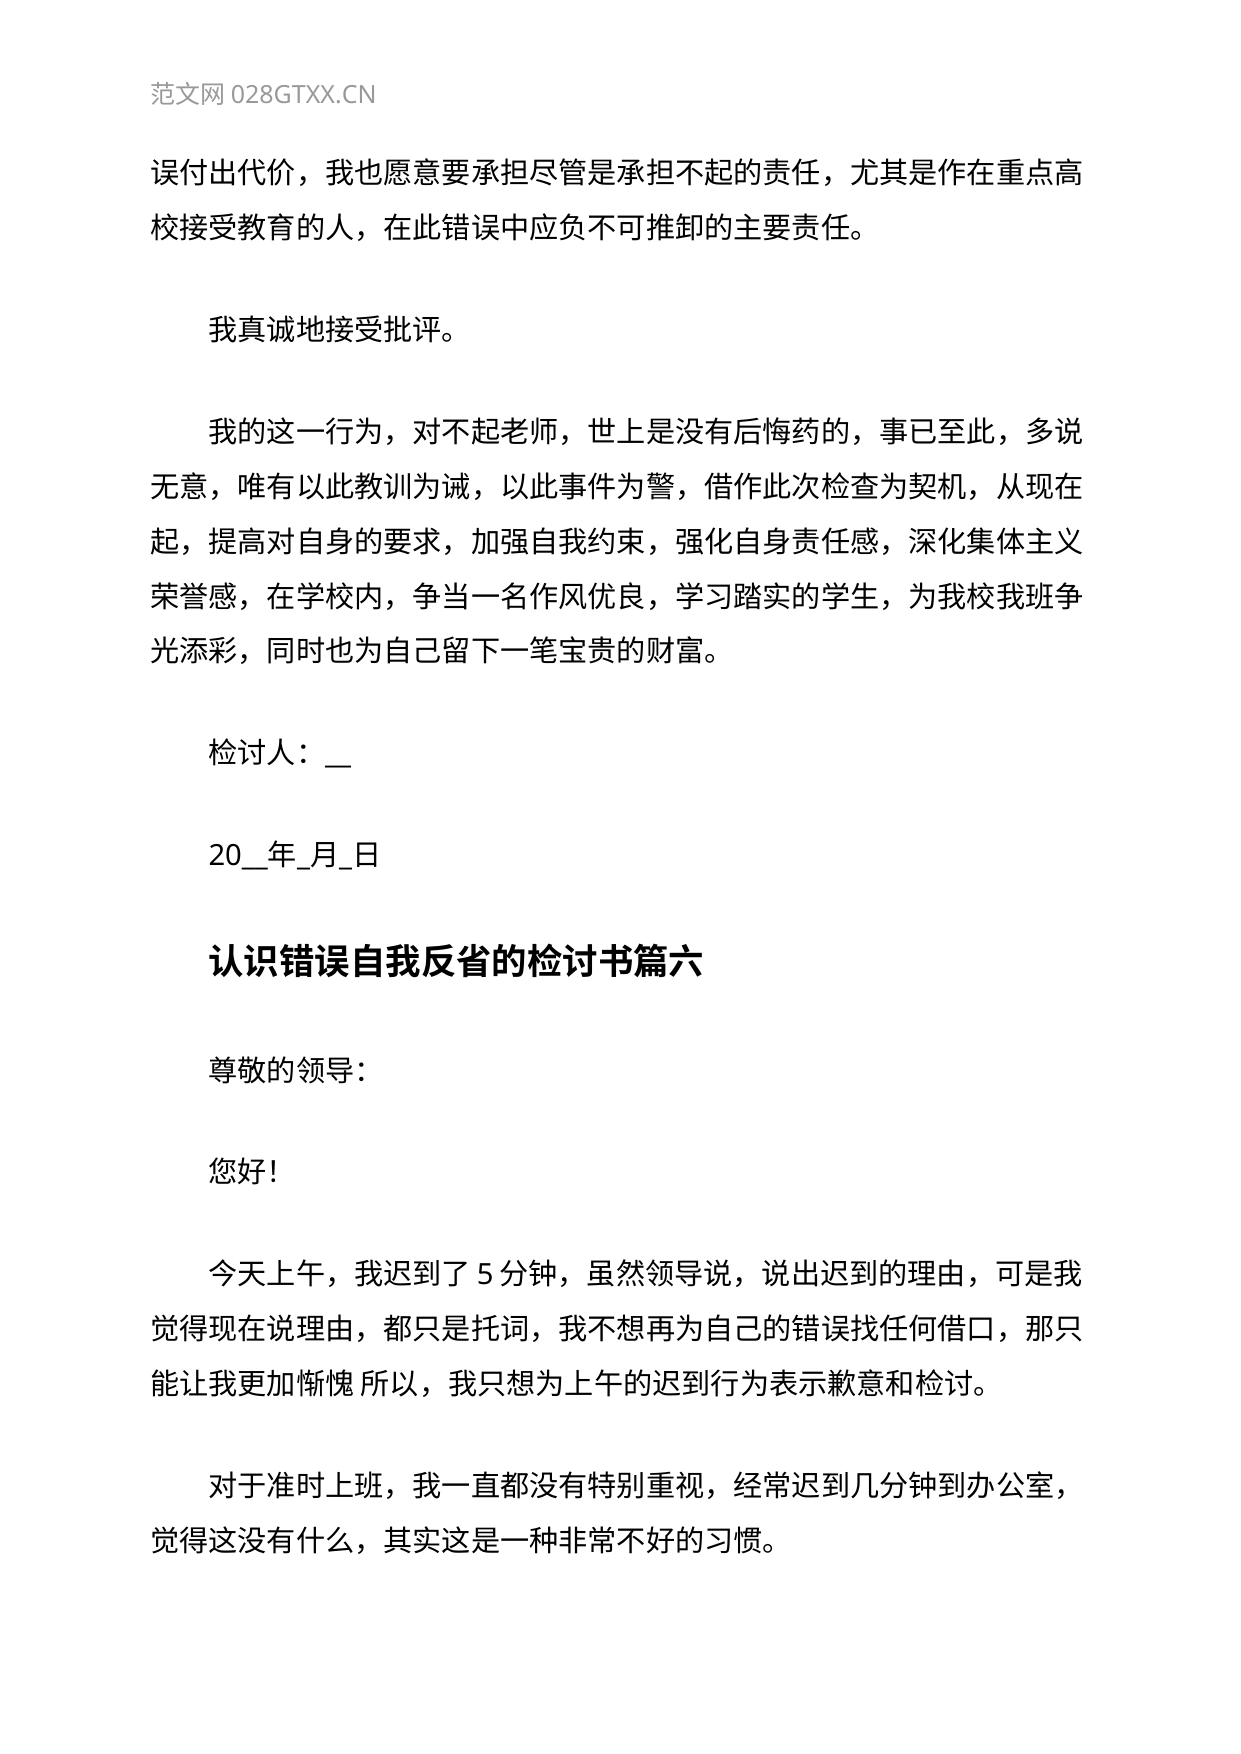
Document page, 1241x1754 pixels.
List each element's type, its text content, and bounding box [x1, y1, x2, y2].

text 认识错误自我反省的检讨书篇六 [150, 934, 1090, 985]
text 今天上午，我迟到了5分钟，虽然领导说，说出迟到的理由，可是我觉得现在说理由，都只是托词，我不想再为自己的错误找任何借口，那只能让我更加惭愧 所以，我只想为上午的迟到行为表示歉意和检讨。 [150, 1251, 1090, 1403]
text 尊敬的领导： [150, 1047, 1090, 1089]
text 对于准时上班，我一直都没有特别重视，经常迟到几分钟到办公室，觉得这没有什么，其实这是一种非常不好的习惯。 [150, 1462, 1090, 1559]
text 您好！ [150, 1149, 1090, 1191]
text 我的这一行为，对不起老师，世上是没有后悔药的，事已至此，多说无意，唯有以此教训为诫，以此事件为警，借作此次检查为契机，从现在起，提高对自身的要求，加强自我约束，强化自身责任感，深化集体主义荣誉感，在学校内，争当一名作风优良，学习踏实的学生，为我校我班争光添彩，同时也为自己留下一笔宝贵的财富。 [150, 408, 1090, 670]
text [150, 150, 1090, 247]
text 我真诚地接受批评。 [150, 307, 1090, 349]
text 20__年_月_日 [150, 832, 1090, 874]
text 检讨人：__ [150, 730, 1090, 772]
